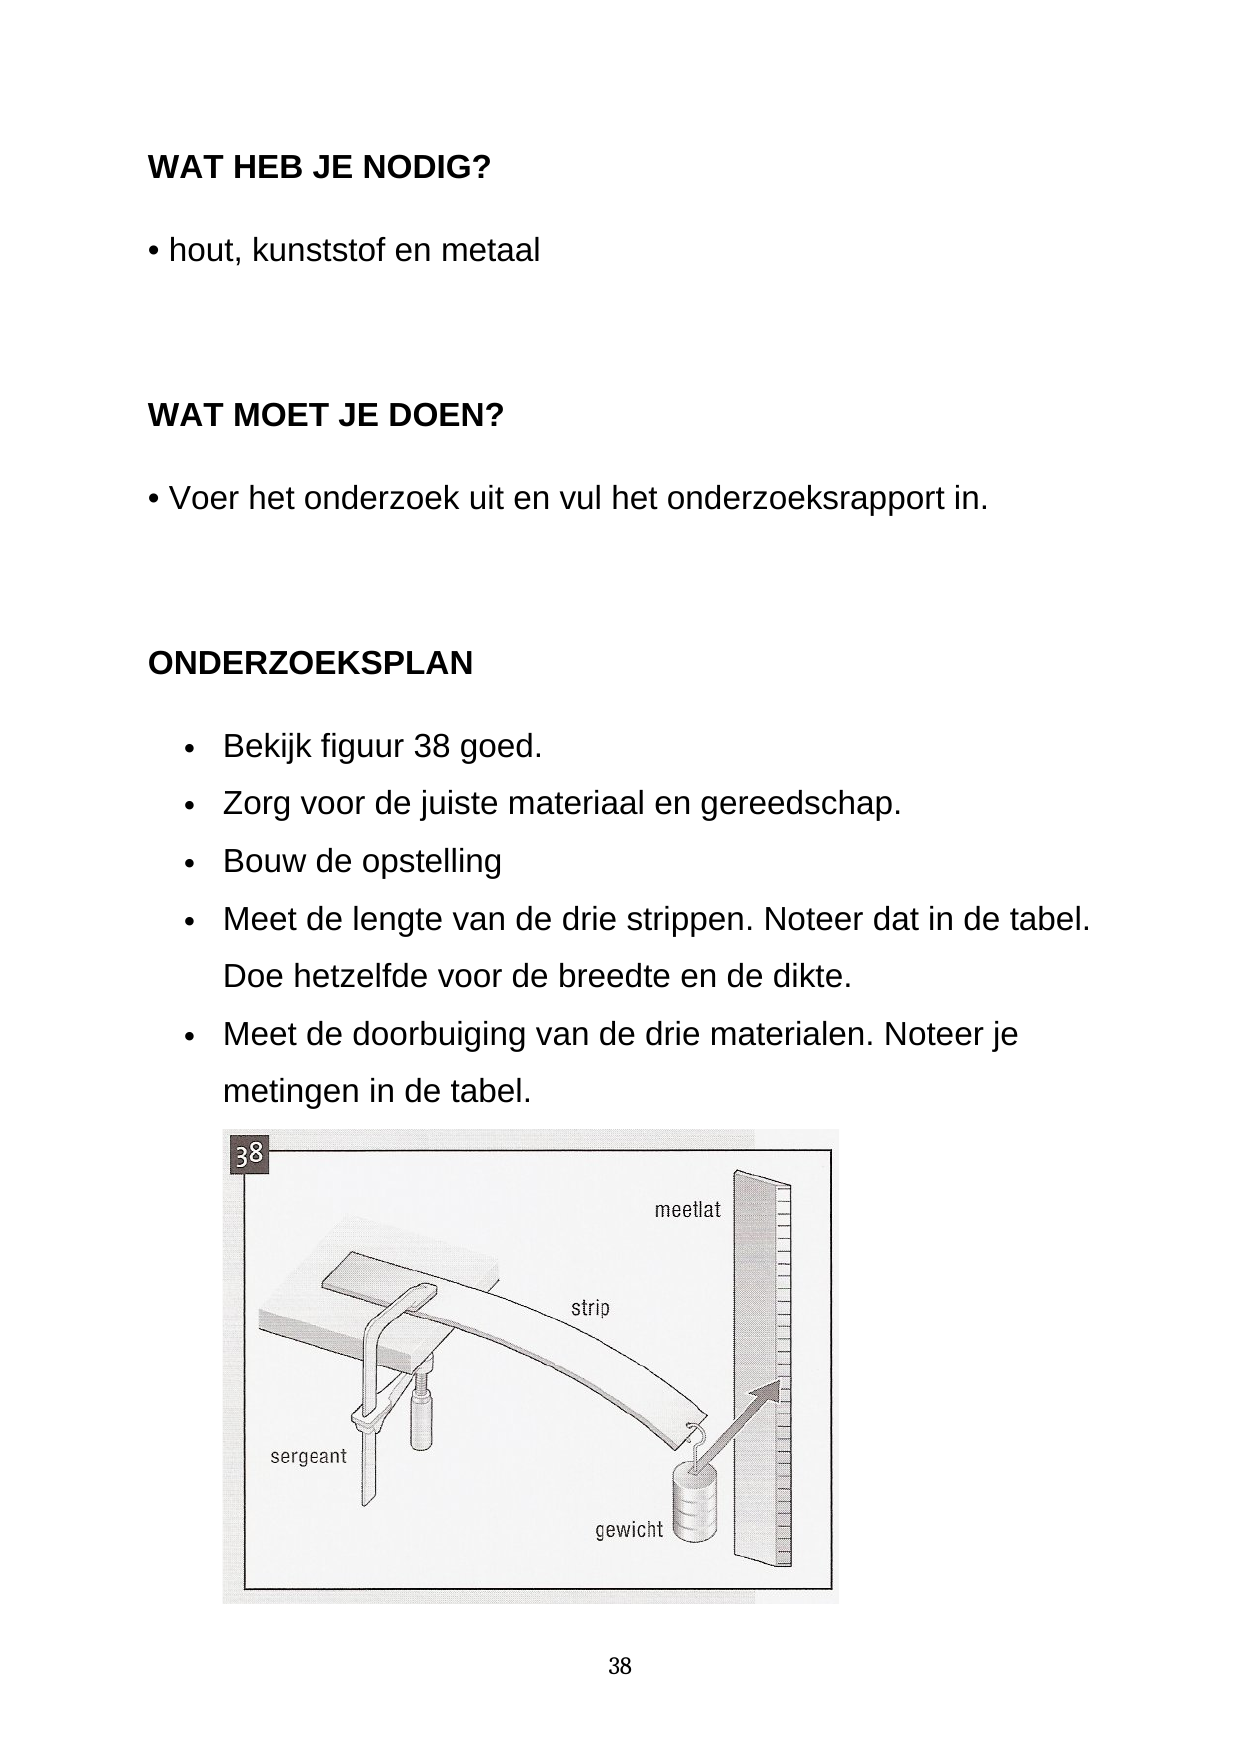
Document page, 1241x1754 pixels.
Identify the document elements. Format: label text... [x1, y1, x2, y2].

text • Voer het onderzoek uit en vul het onderzoeksrapport in. [148, 478, 1093, 516]
text WAT HEB JE NODIG? [148, 148, 1093, 186]
text WAT MOET JE DOEN? [148, 395, 1093, 434]
list Meet de lengte van de drie strippen. Noteer dat in de tabel. Doe hetzelfde voor de breedte en de dikte. [185, 899, 1093, 995]
text • hout, kunststof en metaal [148, 230, 1093, 269]
list Bouw de opstelling [185, 841, 1093, 879]
picture [222, 1129, 840, 1604]
list Bekijk figuur 38 goed. [185, 726, 1093, 764]
list Meet de doorbuiging van de drie materialen. Noteer je metingen in de tabel. [185, 1014, 1093, 1110]
text ONDERZOEKSPLAN [148, 643, 1093, 682]
list Zorg voor de juiste materiaal en gereedschap. [185, 783, 1093, 822]
